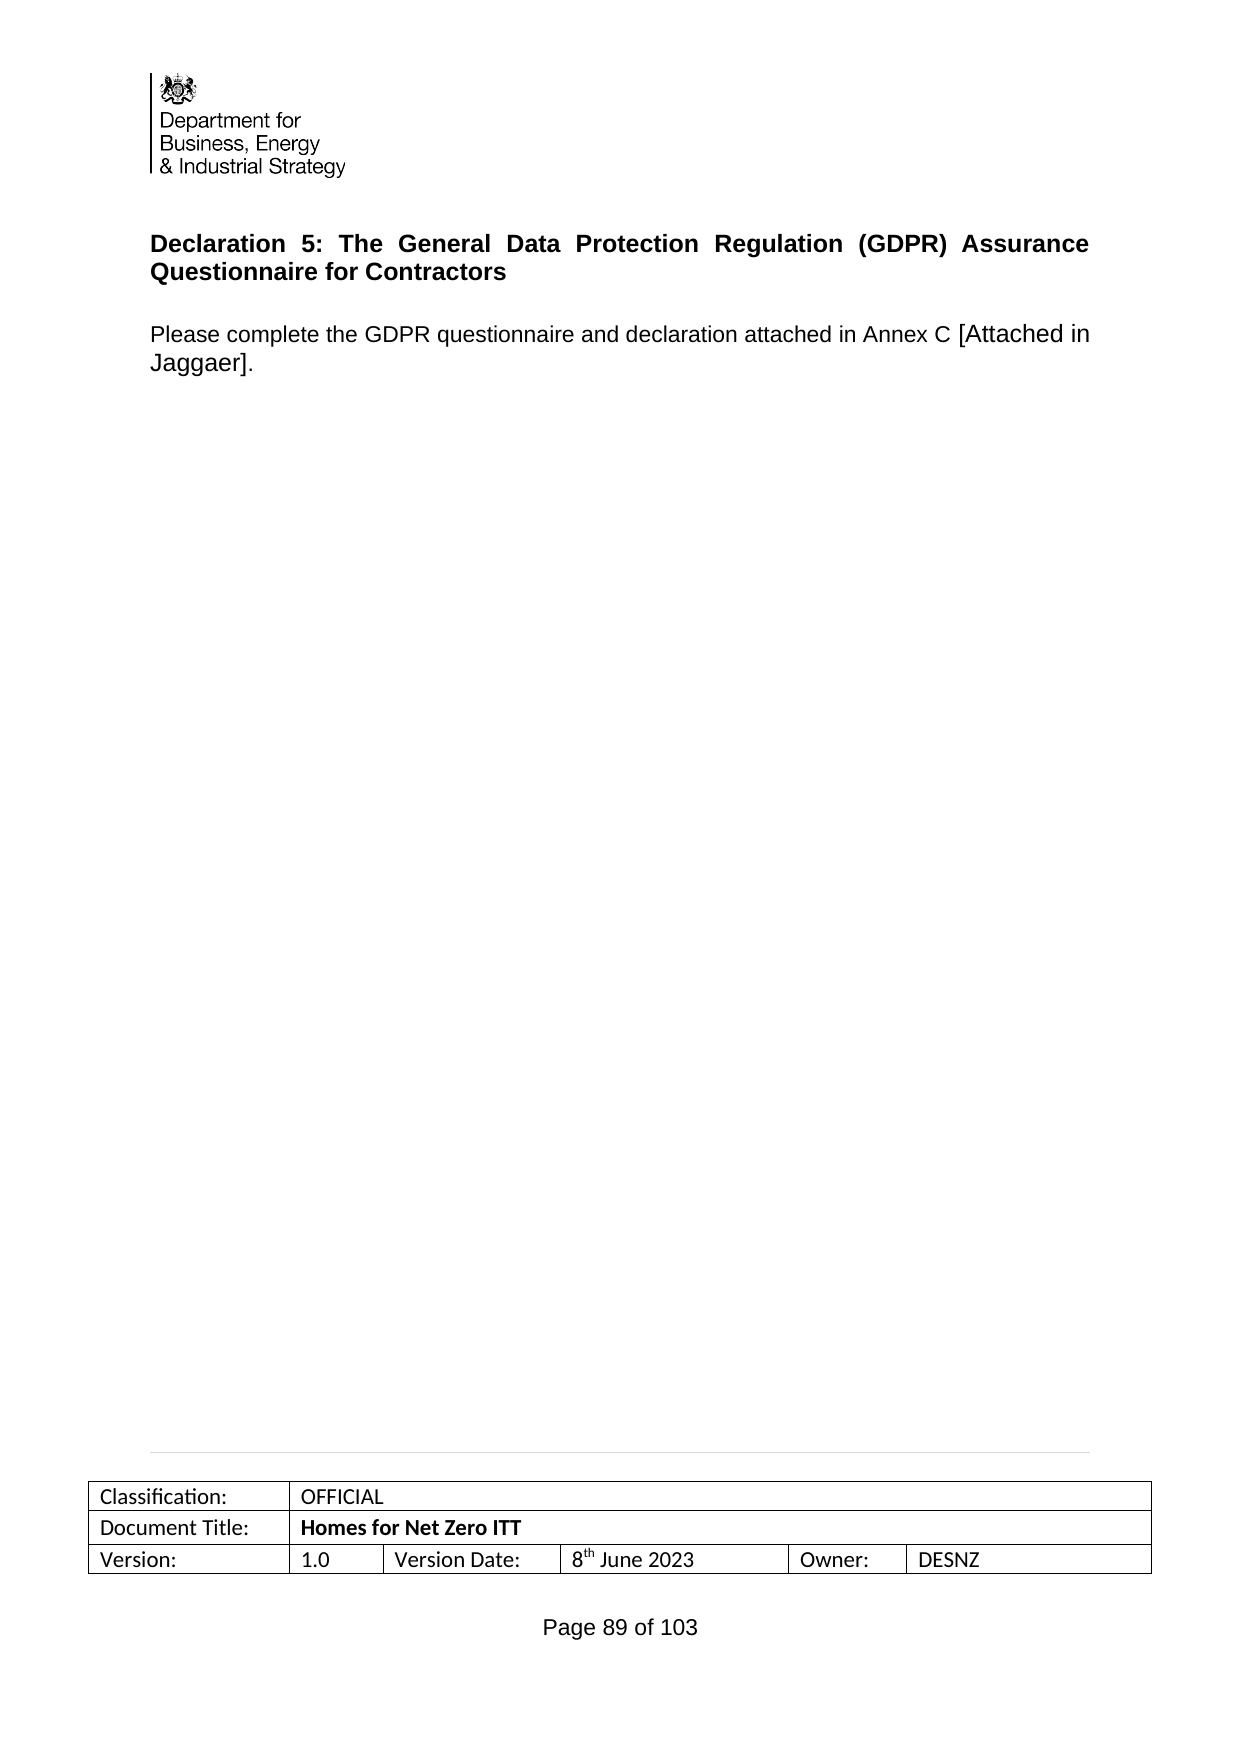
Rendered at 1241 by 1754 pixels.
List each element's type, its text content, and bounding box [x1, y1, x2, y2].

subtitle Declaration 5: The General Data Protection Regulation (GDPR) Assurance Questionnaire for Contractors [150, 229, 1090, 286]
picture [150, 73, 345, 178]
text Please complete the GDPR questionnaire and declaration attached in Annex C [Attached in Jaggaer]. [150, 319, 1090, 376]
